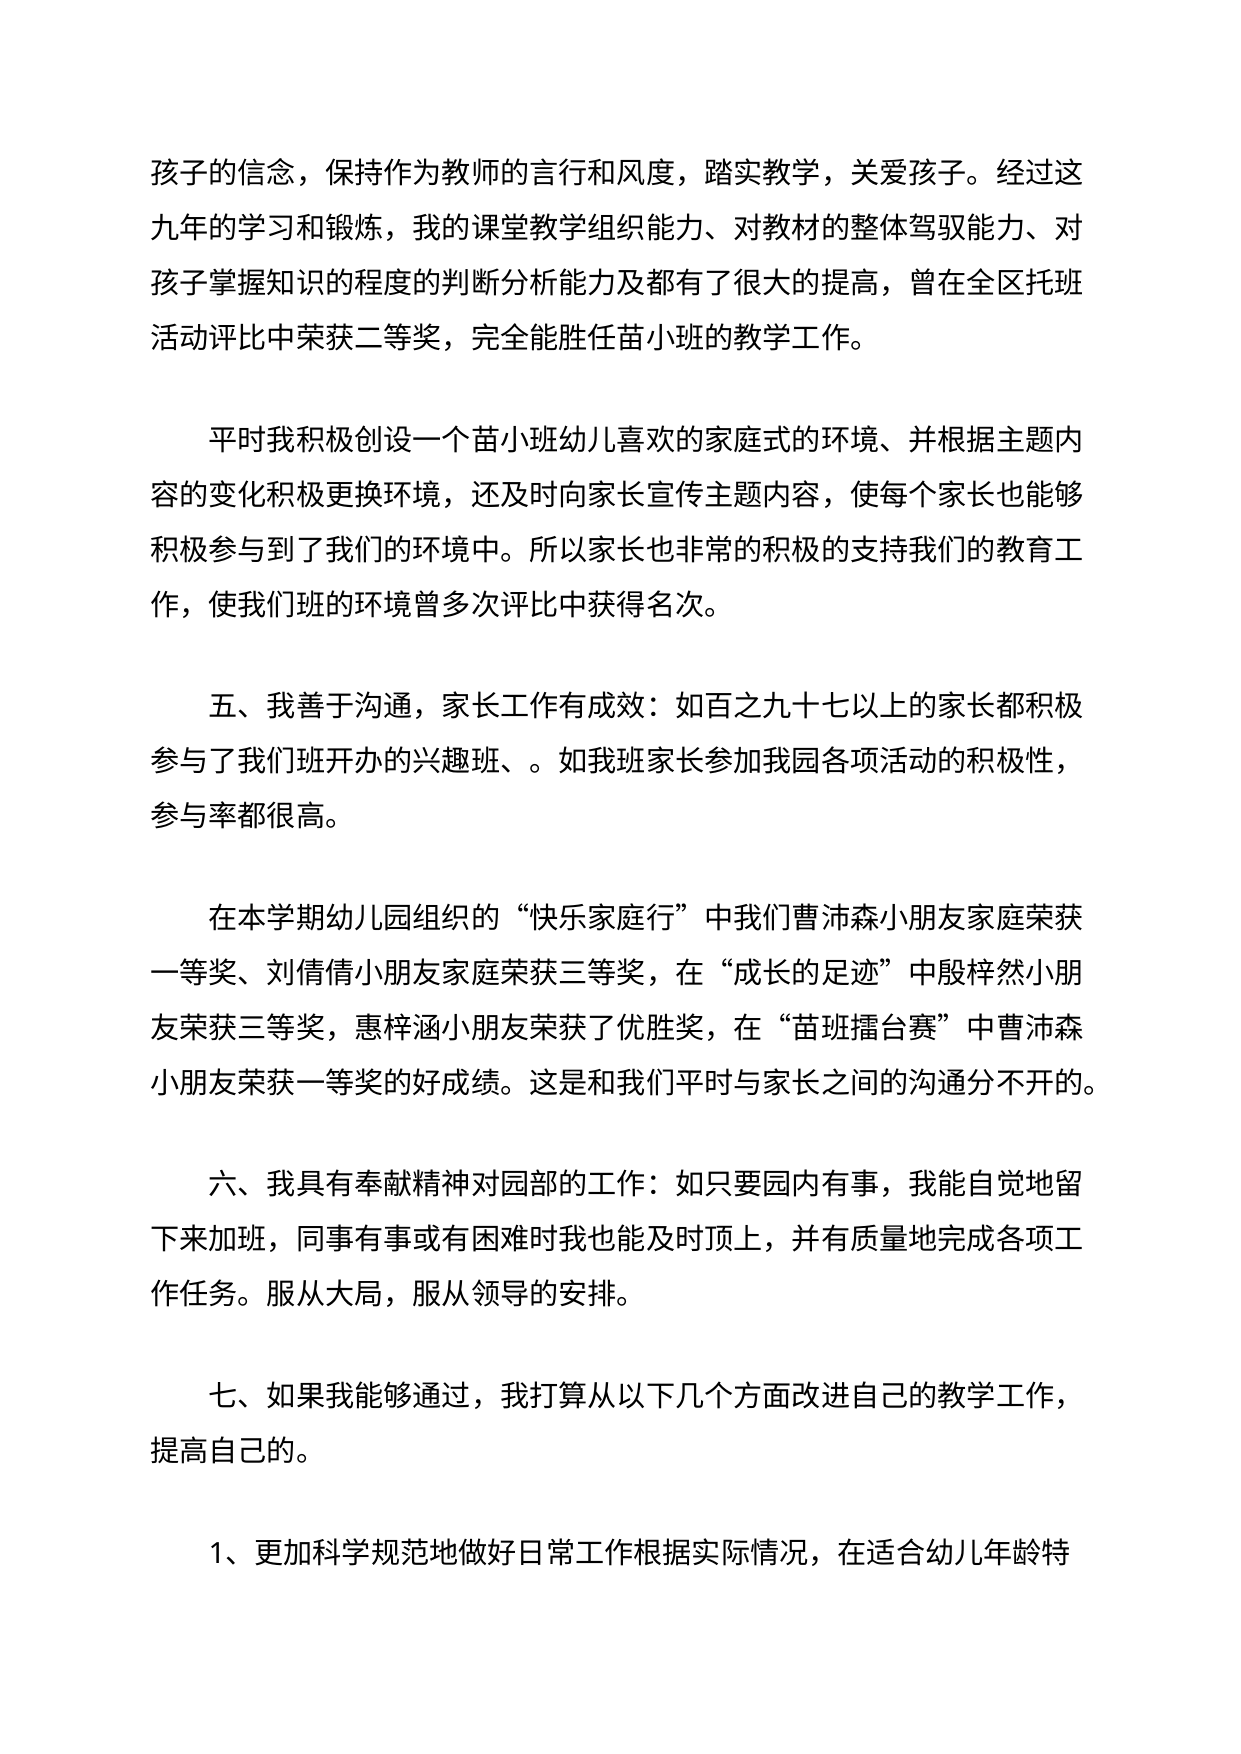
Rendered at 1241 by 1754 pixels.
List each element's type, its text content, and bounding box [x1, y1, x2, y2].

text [150, 150, 1090, 357]
text 平时我积极创设一个苗小班幼儿喜欢的家庭式的环境、并根据主题内容的变化积极更换环境，还及时向家长宣传主题内容，使每个家长也能够积极参与到了我们的环境中。所以家长也非常的积极的支持我们的教育工作，使我们班的环境曾多次评比中获得名次。 [150, 416, 1090, 623]
text 七、如果我能够通过，我打算从以下几个方面改进自己的教学工作，提高自己的。 [150, 1372, 1090, 1470]
text 六、我具有奉献精神对园部的工作：如只要园内有事，我能自觉地留下来加班，同事有事或有困难时我也能及时顶上，并有质量地完成各项工作任务。服从大局，服从领导的安排。 [150, 1161, 1090, 1313]
text 五、我善于沟通，家长工作有成效：如百之九十七以上的家长都积极参与了我们班开办的兴趣班、。如我班家长参加我园各项活动的积极性，参与率都很高。 [150, 683, 1090, 835]
text 在本学期幼儿园组织的“快乐家庭行”中我们曹沛森小朋友家庭荣获一等奖、刘倩倩小朋友家庭荣获三等奖，在“成长的足迹”中殷梓然小朋友荣获三等奖，惠梓涵小朋友荣获了优胜奖，在“苗班擂台赛”中曹沛森小朋友荣获一等奖的好成绩。这是和我们平时与家长之间的沟通分不开的。 [150, 894, 1090, 1101]
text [150, 1529, 1090, 1572]
